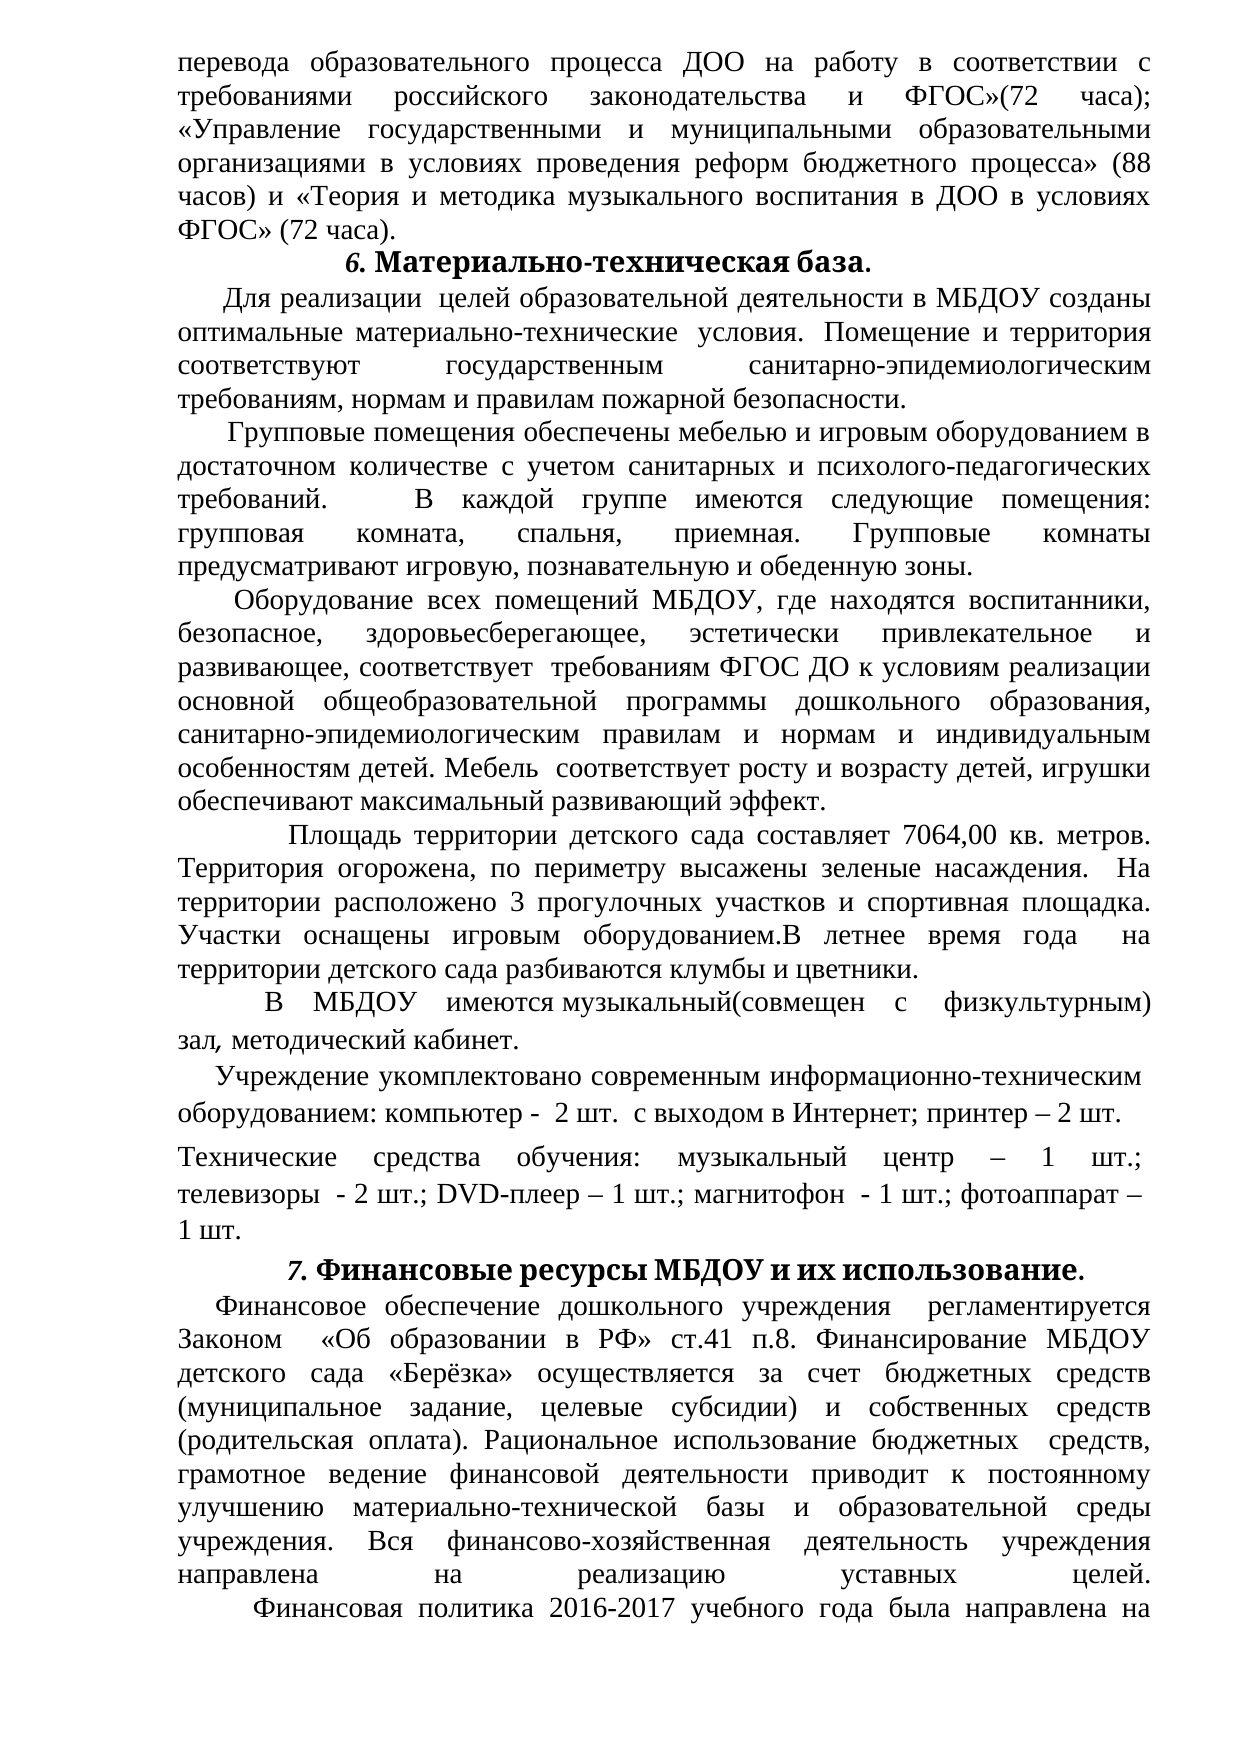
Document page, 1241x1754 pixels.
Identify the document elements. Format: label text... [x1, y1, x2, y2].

text 7. Финансовые ресурсы МБДОУ и их использование. [177, 1253, 1152, 1288]
text Групповые помещения обеспечены мебелью и игровым оборудованием в достаточном количестве с учетом санитарных и психолого-педагогических требований. В каждой группе имеются следующие помещения: групповая комната, спальня, приемная. Групповые комнаты предусматривают игровую, познавательную и обеденную зоны. [177, 414, 1152, 582]
text В МБДОУ имеются музыкальный(совмещен с физкультурным) зал, методический кабинет. [177, 984, 1152, 1058]
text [177, 44, 1152, 246]
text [177, 1288, 1152, 1623]
text 6. Материально-техническая база. [177, 246, 1152, 280]
text Технические средства обучения: музыкальный центр – 1 шт.; телевизоры - 2 шт.; DVD-плеер – 1 шт.; магнитофон - 1 шт.; фотоаппарат – 1 шт. [177, 1139, 1142, 1246]
text Площадь территории детского сада составляет 7064,00 кв. метров. Территория огорожена, по периметру высажены зеленые насаждения. На территории расположено 3 прогулочных участков и спортивная площадка. Участки оснащены игровым оборудованием.В летнее время года на территории детского сада разбиваются клумбы и цветники. [177, 817, 1152, 984]
text Учреждение укомплектовано современным информационно-техническим оборудованием: компьютер - 2 шт. с выходом в Интернет; принтер – 2 шт. [177, 1058, 1142, 1131]
text Оборудование всех помещений МБДОУ, где находятся воспитанники, безопасное, здоровьесберегающее, эстетически привлекательное и развивающее, соответствует требованиям ФГОС ДО к условиям реализации основной общеобразовательной программы дошкольного образования, санитарно-эпидемиологическим правилам и нормам и индивидуальным особенностям детей. Мебель соответствует росту и возрасту детей, игрушки обеспечивают максимальный развивающий эффект. [177, 582, 1152, 817]
text Для реализации целей образовательной деятельности в МБДОУ созданы оптимальные материально-технические условия. Помещение и территория соответствуют государственным санитарно-эпидемиологическим требованиям, нормам и правилам пожарной безопасности. [177, 280, 1152, 414]
